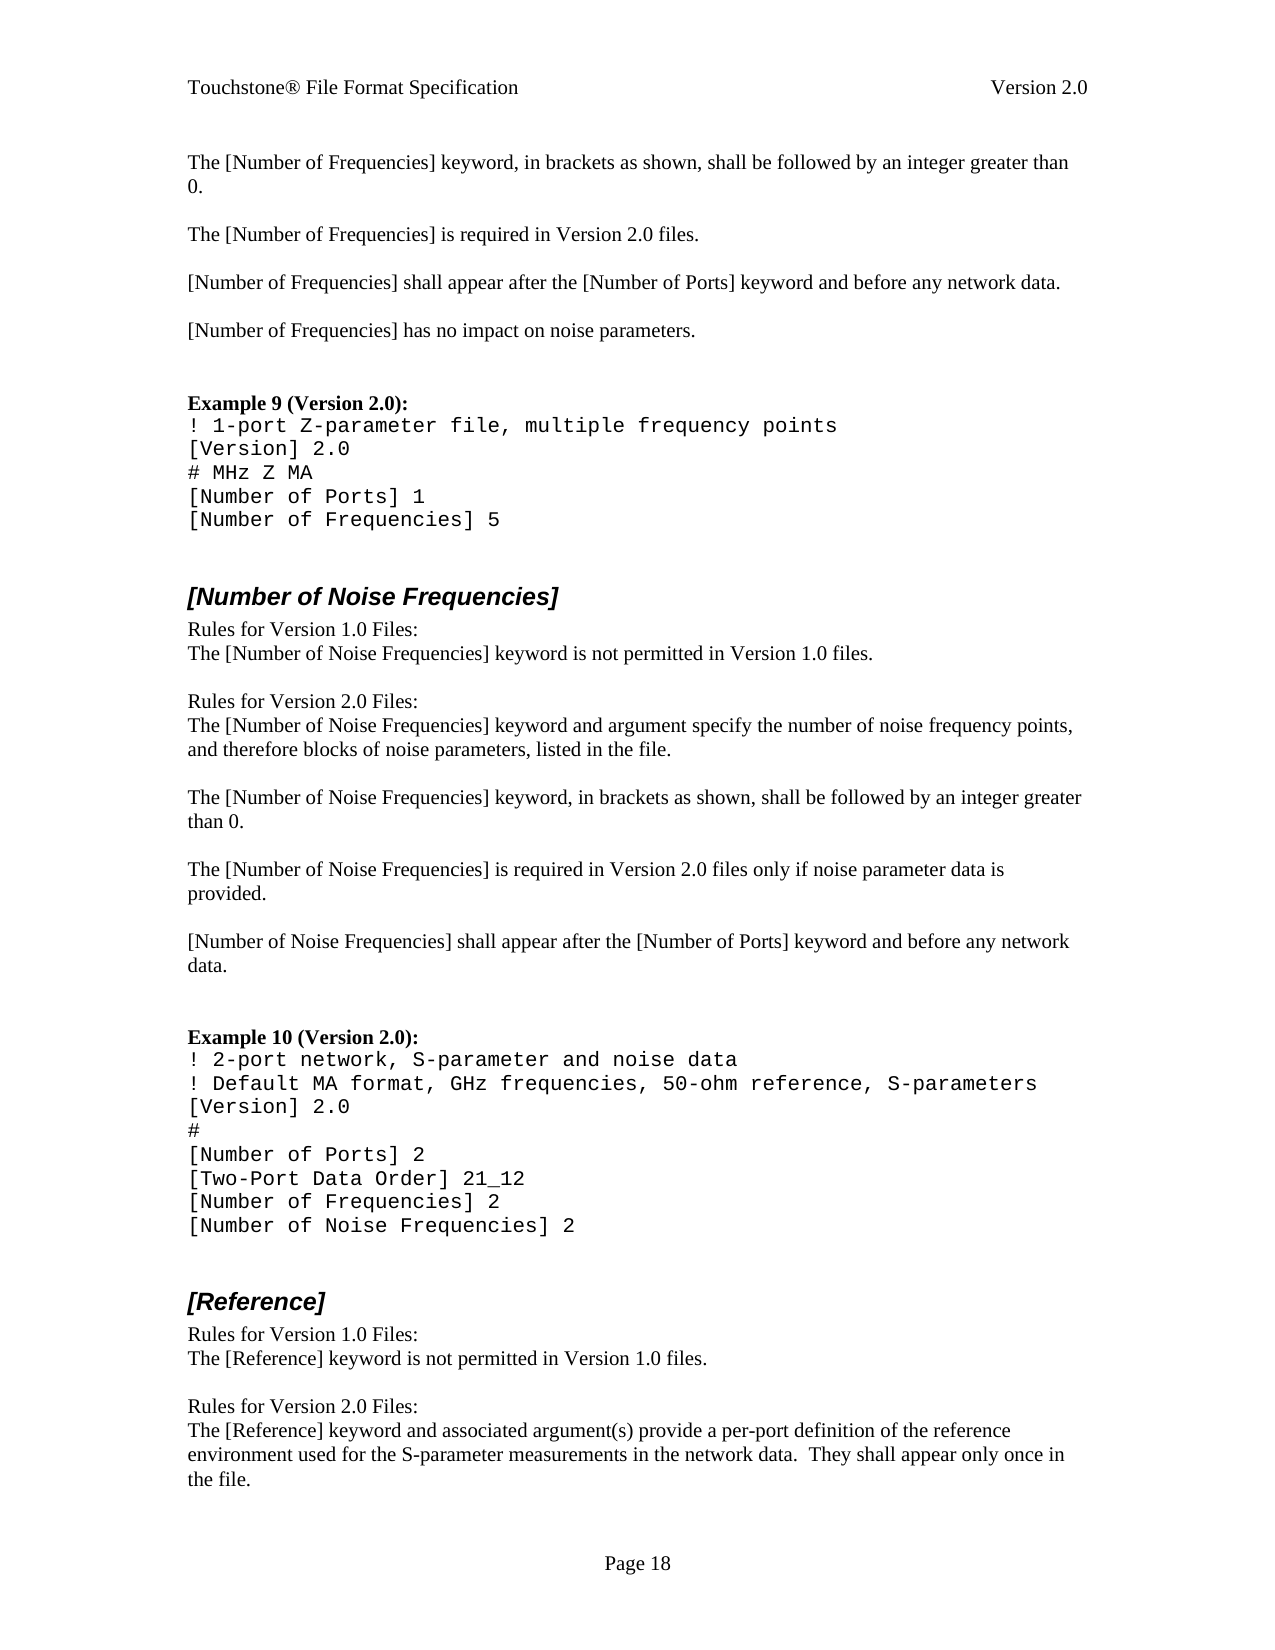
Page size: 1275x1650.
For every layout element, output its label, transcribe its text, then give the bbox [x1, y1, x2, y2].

text ! 1-port Z-parameter file, multiple frequency points [187, 415, 1087, 438]
text [Number of Frequencies] 2 [187, 1191, 1087, 1215]
text [Version] 2.0 [187, 1097, 1087, 1120]
text Rules for Version 2.0 Files: [187, 1394, 1087, 1418]
text [Number of Frequencies] 5 [187, 509, 1087, 533]
text The [Number of Frequencies] keyword, in brackets as shown, shall be followed by an integer greater than 0. [187, 150, 1087, 198]
text ! 2-port network, S-parameter and noise data [187, 1049, 1087, 1073]
text Rules for Version 1.0 Files: [187, 617, 1087, 641]
text Example 10 (Version 2.0): [187, 1025, 1087, 1049]
text The [Number of Noise Frequencies] keyword, in brackets as shown, shall be followed by an integer greater than 0. [187, 784, 1087, 833]
text # [187, 1120, 1087, 1144]
text [Two-Port Data Order] 21_12 [187, 1167, 1087, 1191]
text The [Number of Noise Frequencies] is required in Version 2.0 files only if noise parameter data is provided. [187, 857, 1087, 905]
text [Version] 2.0 [187, 438, 1087, 462]
text The [Number of Noise Frequencies] keyword and argument specify the number of noise frequency points, and therefore blocks of noise parameters, listed in the file. [187, 713, 1087, 761]
text [Number of Noise Frequencies] shall appear after the [Number of Ports] keyword and before any network data. [187, 929, 1087, 977]
text [Number of Frequencies] shall appear after the [Number of Ports] keyword and before any network data. [187, 270, 1087, 294]
text [Number of Noise Frequencies] 2 [187, 1215, 1087, 1238]
text [Number of Ports] 2 [187, 1144, 1087, 1167]
text # MHz Z MA [187, 462, 1087, 486]
text [Number of Ports] 1 [187, 486, 1087, 509]
text ! Default MA format, GHz frequencies, 50-ohm reference, S-parameters [187, 1073, 1087, 1097]
text The [Reference] keyword and associated argument(s) provide a per-port definition of the reference environment used for the S-parameter measurements in the network data. They shall appear only once in the file. [187, 1418, 1087, 1491]
subtitle [Number of Noise Frequencies] [187, 582, 1087, 610]
text The [Reference] keyword is not permitted in Version 1.0 files. [187, 1346, 1087, 1370]
text Rules for Version 2.0 Files: [187, 689, 1087, 713]
text The [Number of Noise Frequencies] keyword is not permitted in Version 1.0 files. [187, 641, 1087, 665]
text Example 9 (Version 2.0): [187, 391, 1087, 415]
text The [Number of Frequencies] is required in Version 2.0 files. [187, 222, 1087, 246]
subtitle [Reference] [187, 1287, 1087, 1316]
text [Number of Frequencies] has no impact on noise parameters. [187, 318, 1087, 342]
text Rules for Version 1.0 Files: [187, 1322, 1087, 1346]
